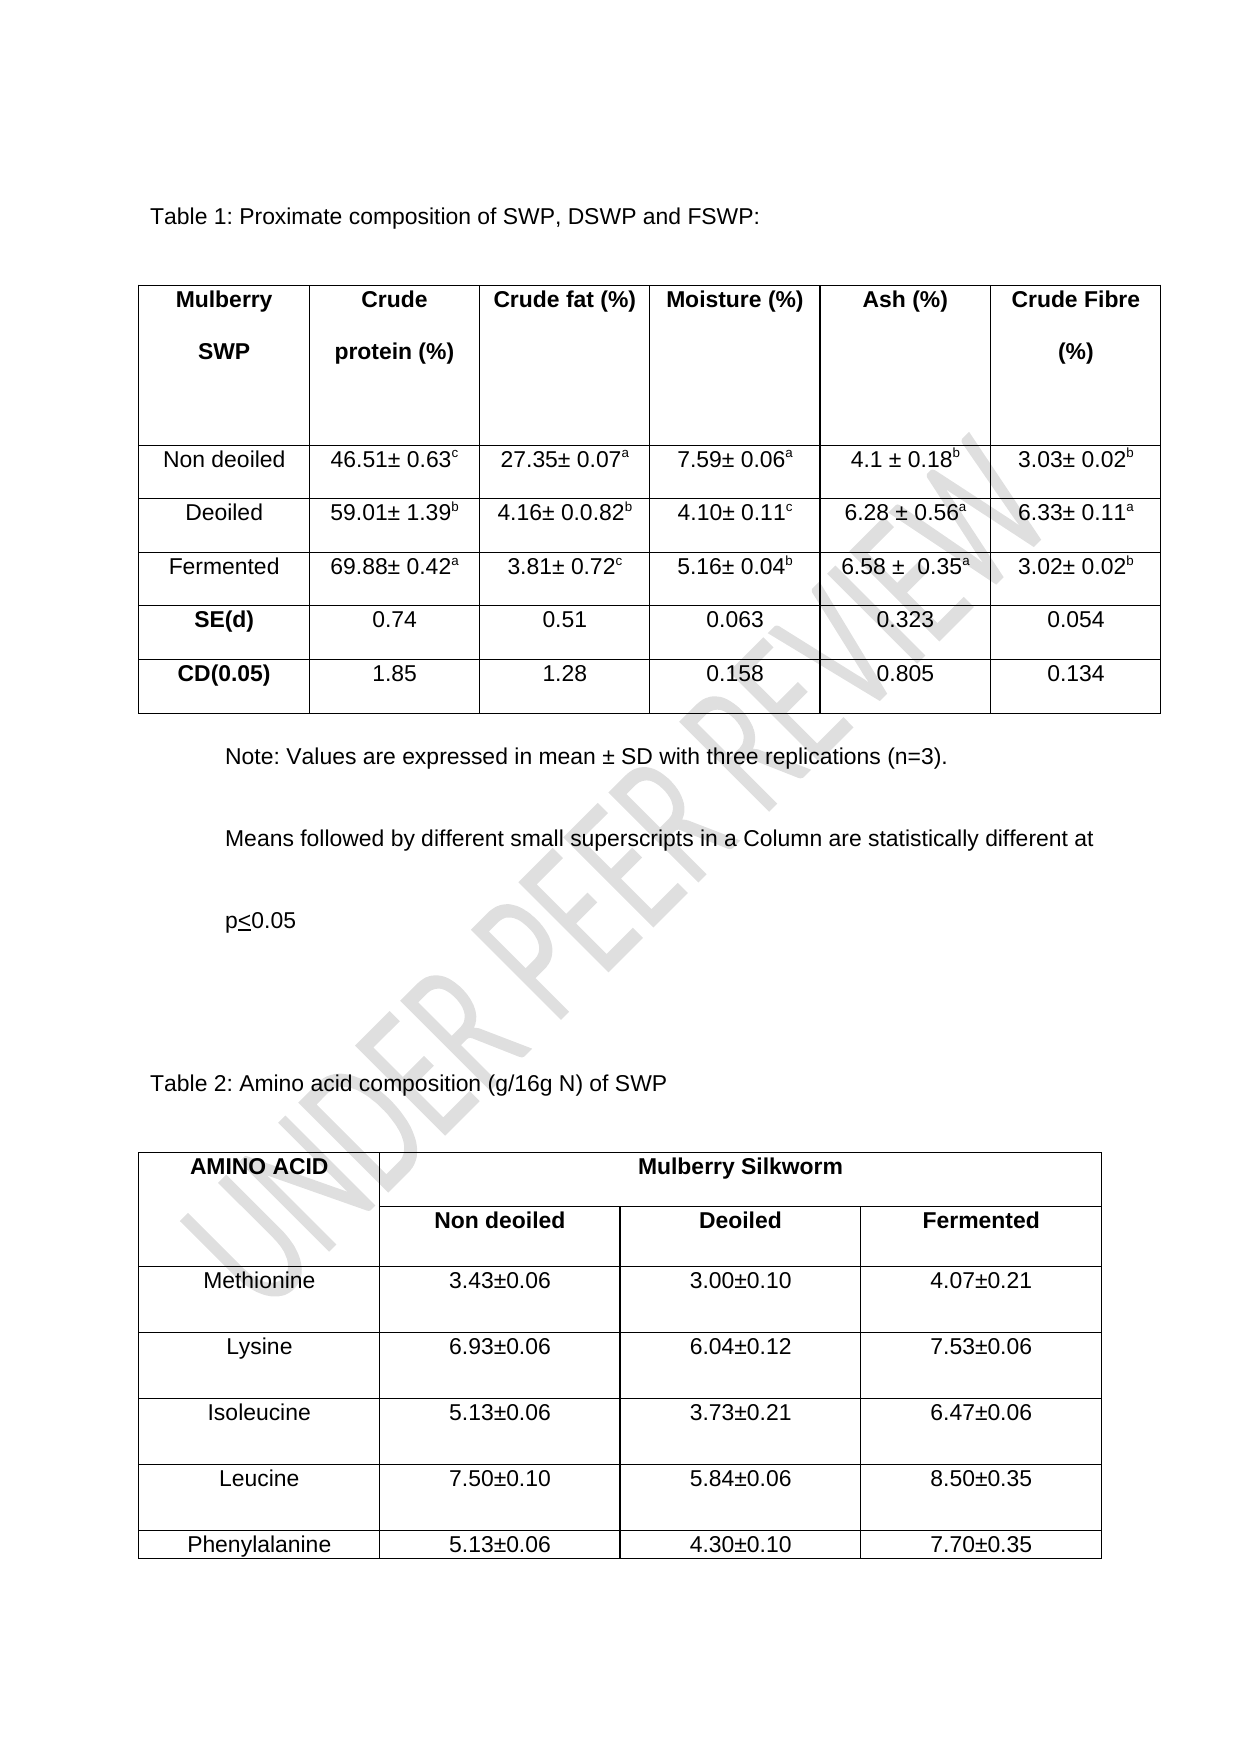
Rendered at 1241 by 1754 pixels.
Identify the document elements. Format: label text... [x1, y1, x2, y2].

table_cell 7.53±0.06 [861, 1333, 1101, 1398]
table_cell 6.47±0.06 [861, 1399, 1101, 1464]
table_cell 0.74 [310, 606, 479, 659]
table_cell 5.13±0.06 [380, 1531, 619, 1558]
table_cell 5.84±0.06 [621, 1465, 860, 1530]
table_cell Fermented [861, 1207, 1101, 1266]
table_cell 4.07±0.21 [861, 1267, 1101, 1332]
table_cell 7.70±0.35 [861, 1531, 1101, 1558]
table_cell Non deoiled [380, 1207, 619, 1266]
table_cell Non deoiled [139, 446, 309, 498]
table_cell 7.59± 0.06a [650, 446, 819, 498]
text Note: Values are expressed in mean ± SD with three replications (n=3). [94, 743, 1156, 769]
text Means followed by different small superscripts in a Column are statistically different at [94, 825, 1156, 851]
table_cell 1.28 [480, 660, 649, 713]
table_cell 3.43±0.06 [380, 1267, 619, 1332]
table_cell Fermented [139, 553, 309, 605]
table_cell 0.323 [821, 606, 990, 659]
list Table 1: Proximate composition of SWP, DSWP and FSWP: [150, 203, 1090, 229]
table_cell 4.30±0.10 [621, 1531, 860, 1558]
text p<0.05 [94, 907, 1156, 933]
table_cell 4.16± 0.0.82b [480, 499, 649, 552]
table_cell 6.33± 0.11a [991, 499, 1160, 552]
table_cell 46.51± 0.63c [310, 446, 479, 498]
table_cell 59.01± 1.39b [310, 499, 479, 552]
table_cell 3.02± 0.02b [991, 553, 1160, 605]
table_cell Leucine [139, 1465, 379, 1530]
table_cell 0.158 [650, 660, 819, 713]
table_cell 7.50±0.10 [380, 1465, 619, 1530]
table_cell Methionine [139, 1267, 379, 1332]
table_cell 5.16± 0.04b [650, 553, 819, 605]
table_header AMINO ACID [139, 1153, 379, 1266]
table_cell 4.1 ± 0.18b [821, 446, 990, 498]
table_cell 4.10± 0.11c [650, 499, 819, 552]
table_header Moisture (%) [650, 286, 819, 444]
table_header Crude protein (%) [310, 286, 479, 444]
table_cell SE(d) [139, 606, 309, 659]
table_cell Phenylalanine [139, 1531, 379, 1558]
table_cell 0.054 [991, 606, 1160, 659]
table_cell 6.28 ± 0.56a [821, 499, 990, 552]
table_cell 69.88± 0.42a [310, 553, 479, 605]
table_cell Deoiled [621, 1207, 860, 1266]
table_cell 0.51 [480, 606, 649, 659]
table_header Crude fat (%) [480, 286, 649, 444]
table_cell 3.73±0.21 [621, 1399, 860, 1464]
table_cell 0.134 [991, 660, 1160, 713]
table_cell Deoiled [139, 499, 309, 552]
table_cell 8.50±0.35 [861, 1465, 1101, 1530]
table_cell CD(0.05) [139, 660, 309, 713]
table_cell 1.85 [310, 660, 479, 713]
list Table 2: Amino acid composition (g/16g N) of SWP [150, 1070, 1090, 1097]
table_cell 3.81± 0.72c [480, 553, 649, 605]
table_cell 27.35± 0.07a [480, 446, 649, 498]
table_cell 0.805 [821, 660, 990, 713]
table_header Mulberry SWP [139, 286, 309, 444]
table_header Ash (%) [821, 286, 990, 444]
table_cell 6.58 ± 0.35a [821, 553, 990, 605]
table_header Mulberry Silkworm [380, 1153, 1101, 1206]
table_cell 3.00±0.10 [621, 1267, 860, 1332]
table_cell Lysine [139, 1333, 379, 1398]
table_cell 0.063 [650, 606, 819, 659]
table_cell 5.13±0.06 [380, 1399, 619, 1464]
table_cell Isoleucine [139, 1399, 379, 1464]
table_cell 3.03± 0.02b [991, 446, 1160, 498]
table_header Crude Fibre (%) [991, 286, 1160, 444]
table_cell 6.04±0.12 [621, 1333, 860, 1398]
table_cell 6.93±0.06 [380, 1333, 619, 1398]
